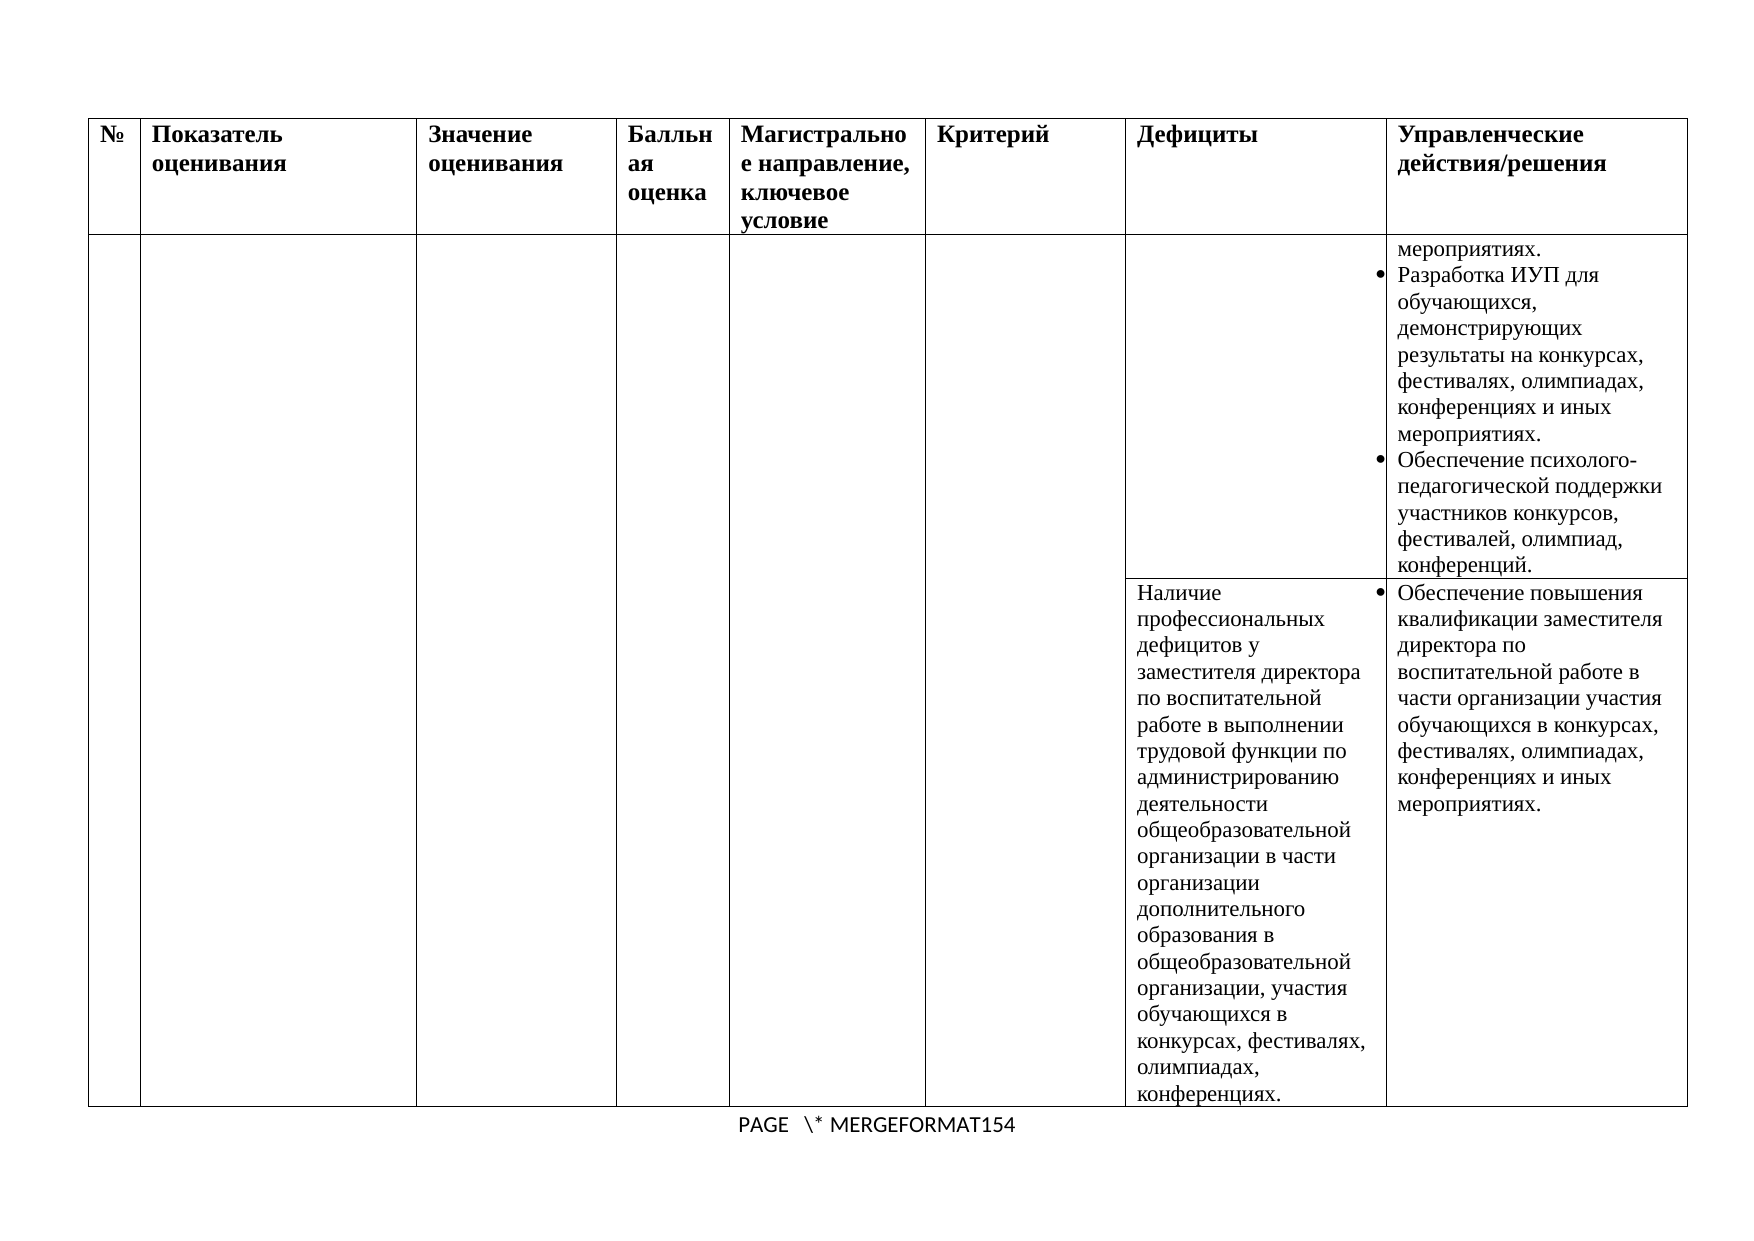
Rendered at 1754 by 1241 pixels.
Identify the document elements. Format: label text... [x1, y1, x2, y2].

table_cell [1387, 235, 1687, 578]
table_header Дефициты [1126, 119, 1386, 234]
table_header Значение оценивания [417, 119, 616, 234]
table_cell Наличие профессиональных дефицитов у заместителя директора по воспитательной работе в выполнении трудовой функции по администрированию деятельности общеобразовательной организации в части организации дополнительного образования в общеобразовательной организации, участия обучающихся в конкурсах, фестивалях, олимпиадах, конференциях. [1126, 579, 1386, 1106]
table_header Управленческие действия/решения [1387, 119, 1687, 234]
table_header Критерий [926, 119, 1125, 234]
table_header Магистральное направление, ключевое условие [730, 119, 925, 234]
table_cell Обеспечение повышения квалификации заместителя директора по воспитательной работе в части организации участия обучающихся в конкурсах, фестивалях, олимпиадах, конференциях и иных мероприятиях. [1387, 579, 1687, 1106]
table_header № [89, 119, 140, 234]
table_header Балльная оценка [617, 119, 729, 234]
table_header Показатель оценивания [141, 119, 416, 234]
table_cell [1126, 235, 1386, 578]
